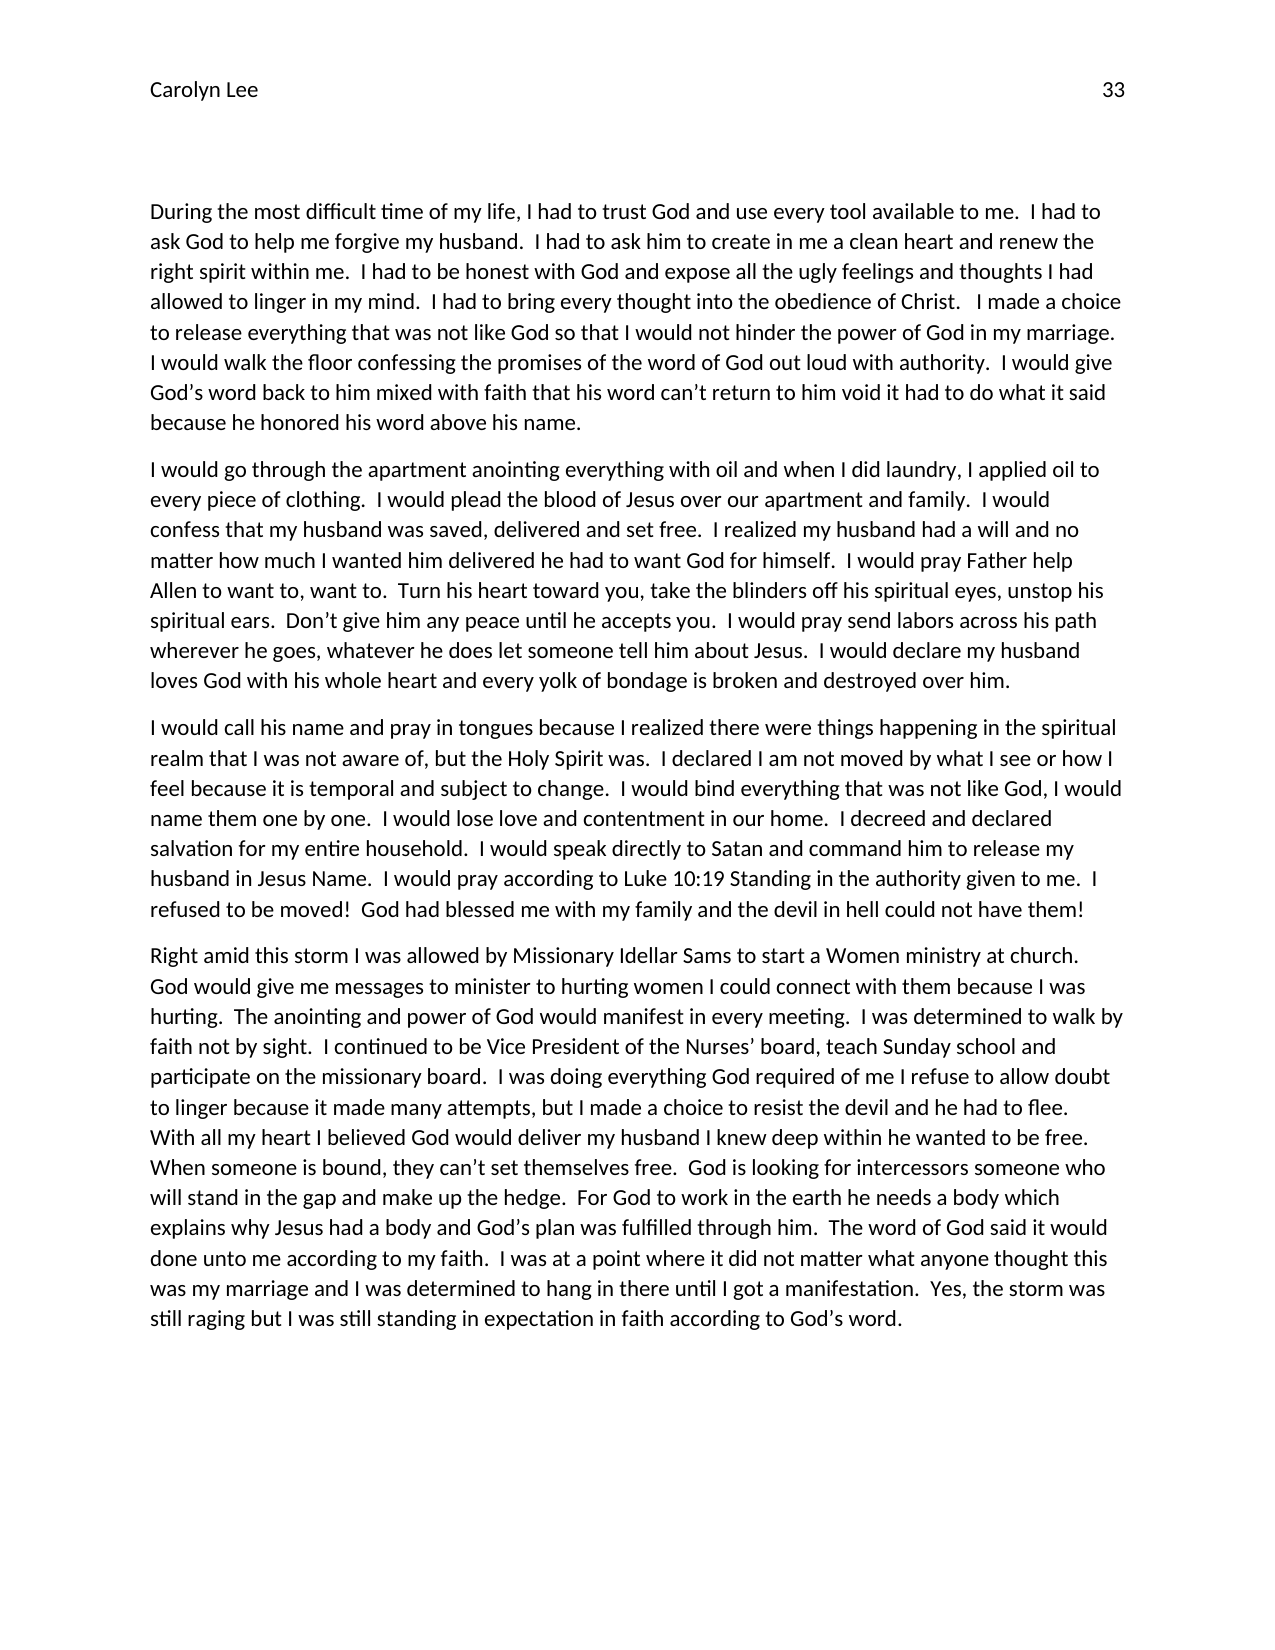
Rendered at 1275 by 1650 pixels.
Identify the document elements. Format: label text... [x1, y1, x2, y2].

text During the most difficult time of my life, I had to trust God and use every tool available to me. I had to ask God to help me forgive my husband. I had to ask him to create in me a clean heart and renew the right spirit within me. I had to be honest with God and expose all the ugly feelings and thoughts I had allowed to linger in my mind. I had to bring every thought into the obedience of Christ. I made a choice to release everything that was not like God so that I would not hinder the power of God in my marriage. I would walk the floor confessing the promises of the word of God out loud with authority. I would give God’s word back to him mixed with faith that his word can’t return to him void it had to do what it said because he honored his word above his name. [150, 197, 1125, 436]
text I would call his name and pray in tongues because I realized there were things happening in the spiritual realm that I was not aware of, but the Holy Spirit was. I declared I am not moved by what I see or how I feel because it is temporal and subject to change. I would bind everything that was not like God, I would name them one by one. I would lose love and contentment in our home. I decreed and declared salvation for my entire household. I would speak directly to Satan and command him to release my husband in Jesus Name. I would pray according to Luke 10:19 Standing in the authority given to me. I refused to be moved! God had blessed me with my family and the devil in hell could not have them! [150, 713, 1125, 923]
text I would go through the apartment anointing everything with oil and when I did laundry, I applied oil to every piece of clothing. I would plead the blood of Jesus over our apartment and family. I would confess that my husband was saved, delivered and set free. I realized my husband had a will and no matter how much I wanted him delivered he had to want God for himself. I would pray Father help Allen to want to, want to. Turn his heart toward you, take the blinders off his spiritual eyes, unstop his spiritual ears. Don’t give him any peace until he accepts you. I would pray send labors across his path wherever he goes, whatever he does let someone tell him about Jesus. I would declare my husband loves God with his whole heart and every yolk of bondage is broken and destroyed over him. [150, 455, 1125, 695]
text Right amid this storm I was allowed by Missionary Idellar Sams to start a Women ministry at church. God would give me messages to minister to hurting women I could connect with them because I was hurting. The anointing and power of God would manifest in every meeting. I was determined to walk by faith not by sight. I continued to be Vice President of the Nurses’ board, teach Sunday school and participate on the missionary board. I was doing everything God required of me I refuse to allow doubt to linger because it made many attempts, but I made a choice to resist the devil and he had to flee. With all my heart I believed God would deliver my husband I knew deep within he wanted to be free. When someone is bound, they can’t set themselves free. God is looking for intercessors someone who will stand in the gap and make up the hedge. For God to work in the earth he needs a body which explains why Jesus had a body and God’s plan was fulfilled through him. The word of God said it would done unto me according to my faith. I was at a point where it did not matter what anyone thought this was my marriage and I was determined to hang in there until I got a manifestation. Yes, the storm was still raging but I was still standing in expectation in faith according to God’s word. [150, 942, 1125, 1332]
